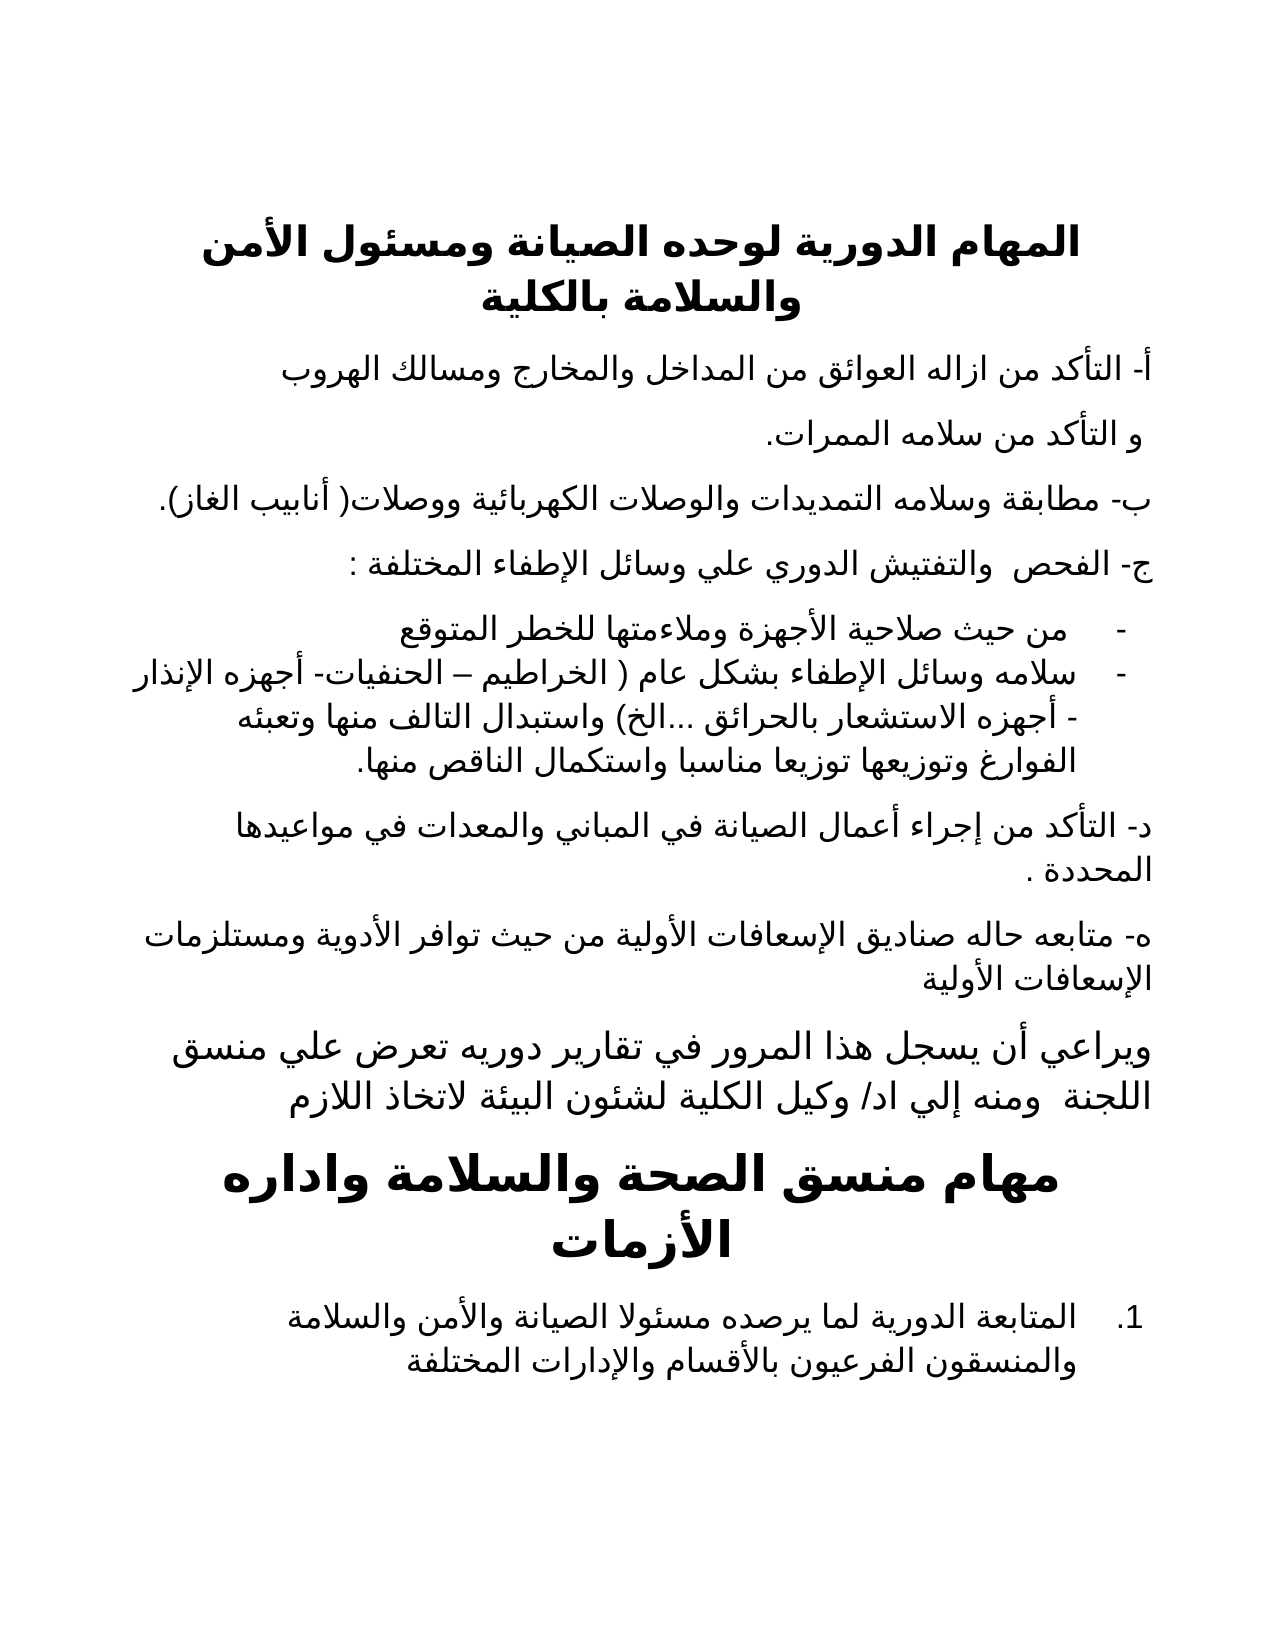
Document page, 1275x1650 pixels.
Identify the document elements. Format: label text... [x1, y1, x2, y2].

text ج- الفحص والتفتيش الدوري علي وسائل الإطفاء المختلفة : [131, 544, 1153, 582]
text ويراعي أن يسجل هذا المرور في تقارير دوريه تعرض علي منسق اللجنة ومنه إلي اد/ وكيل الكلية لشئون البيئة لاتخاذ اللازم [131, 1024, 1153, 1117]
text و التأكد من سلامه الممرات. [131, 414, 1153, 452]
text ه- متابعه حاله صناديق الإسعافات الأولية من حيث توافر الأدوية ومستلزمات الإسعافات الأولية [131, 915, 1153, 998]
text المهام الدورية لوحده الصيانة ومسئول الأمن والسلامة بالكلية [131, 218, 1153, 321]
text مهام منسق الصحة والسلامة واداره الأزمات [131, 1144, 1153, 1268]
list سلامه وسائل الإطفاء بشكل عام ( الخراطيم – الحنفيات- أجهزه الإنذار - أجهزه الاستشعار بالحرائق ...الخ) واستبدال التالف منها وتعبئه الفوارغ وتوزيعها توزيعا مناسبا واستكمال الناقص منها. [131, 653, 1116, 779]
text أ- التأكد من ازاله العوائق من المداخل والمخارج ومسالك الهروب [131, 349, 1153, 387]
list من حيث صلاحية الأجهزة وملاءمتها للخطر المتوقع [131, 609, 1116, 647]
text د- التأكد من إجراء أعمال الصيانة في المباني والمعدات في مواعيدها المحددة . [131, 806, 1153, 889]
text ب- مطابقة وسلامه التمديدات والوصلات الكهربائية ووصلات( أنابيب الغاز). [131, 479, 1153, 517]
list المتابعة الدورية لما يرصده مسئولا الصيانة والأمن والسلامة والمنسقون الفرعيون بالأقسام والإدارات المختلفة [131, 1297, 1116, 1380]
